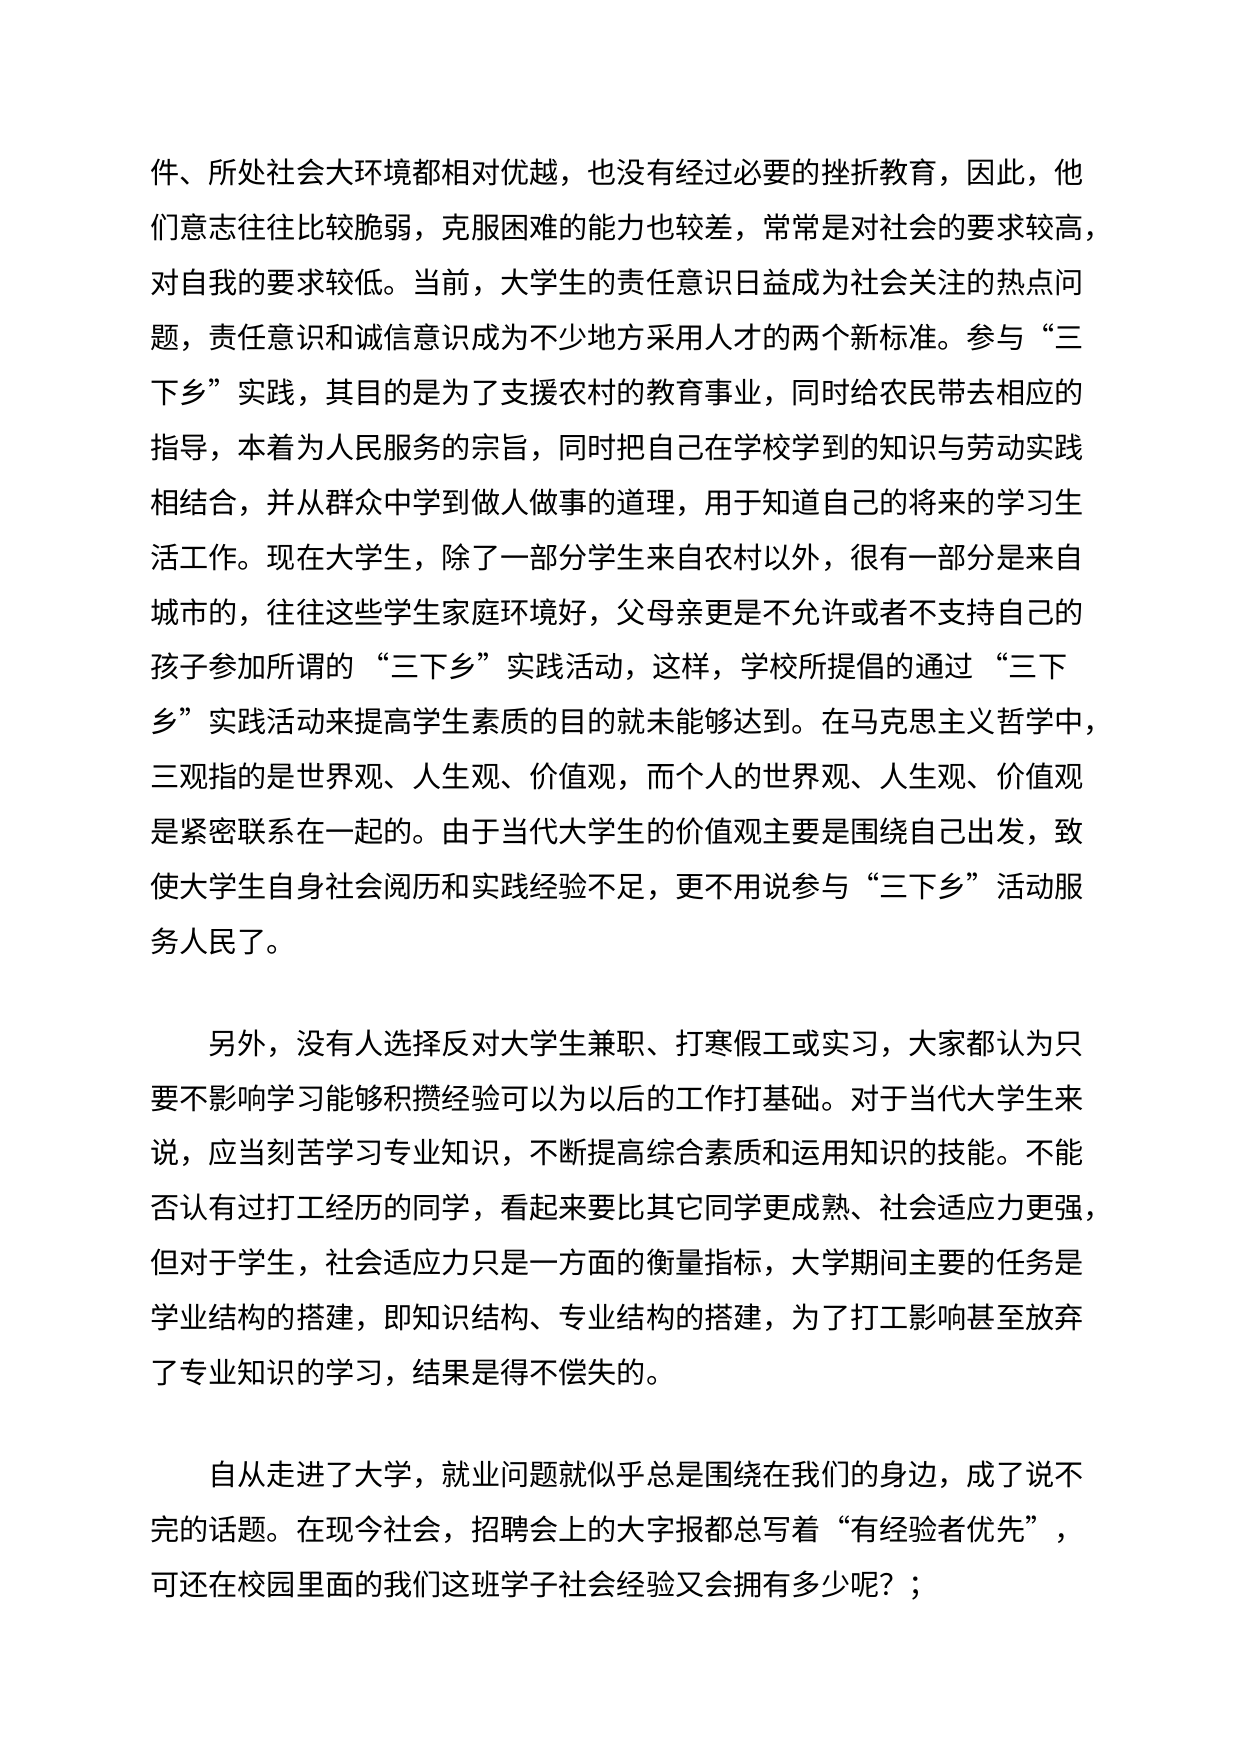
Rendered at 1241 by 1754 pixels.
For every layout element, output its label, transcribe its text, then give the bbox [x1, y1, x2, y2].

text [150, 150, 1090, 961]
text 另外，没有人选择反对大学生兼职、打寒假工或实习，大家都认为只要不影响学习能够积攒经验可以为以后的工作打基础。对于当代大学生来说，应当刻苦学习专业知识，不断提高综合素质和运用知识的技能。不能否认有过打工经历的同学，看起来要比其它同学更成熟、社会适应力更强，但对于学生，社会适应力只是一方面的衡量指标，大学期间主要的任务是学业结构的搭建，即知识结构、专业结构的搭建，为了打工影响甚至放弃了专业知识的学习，结果是得不偿失的。 [150, 1020, 1090, 1392]
text 自从走进了大学，就业问题就似乎总是围绕在我们的身边，成了说不完的话题。在现今社会，招聘会上的大字报都总写着“有经验者优先”，可还在校园里面的我们这班学子社会经验又会拥有多少呢？； [150, 1451, 1090, 1603]
